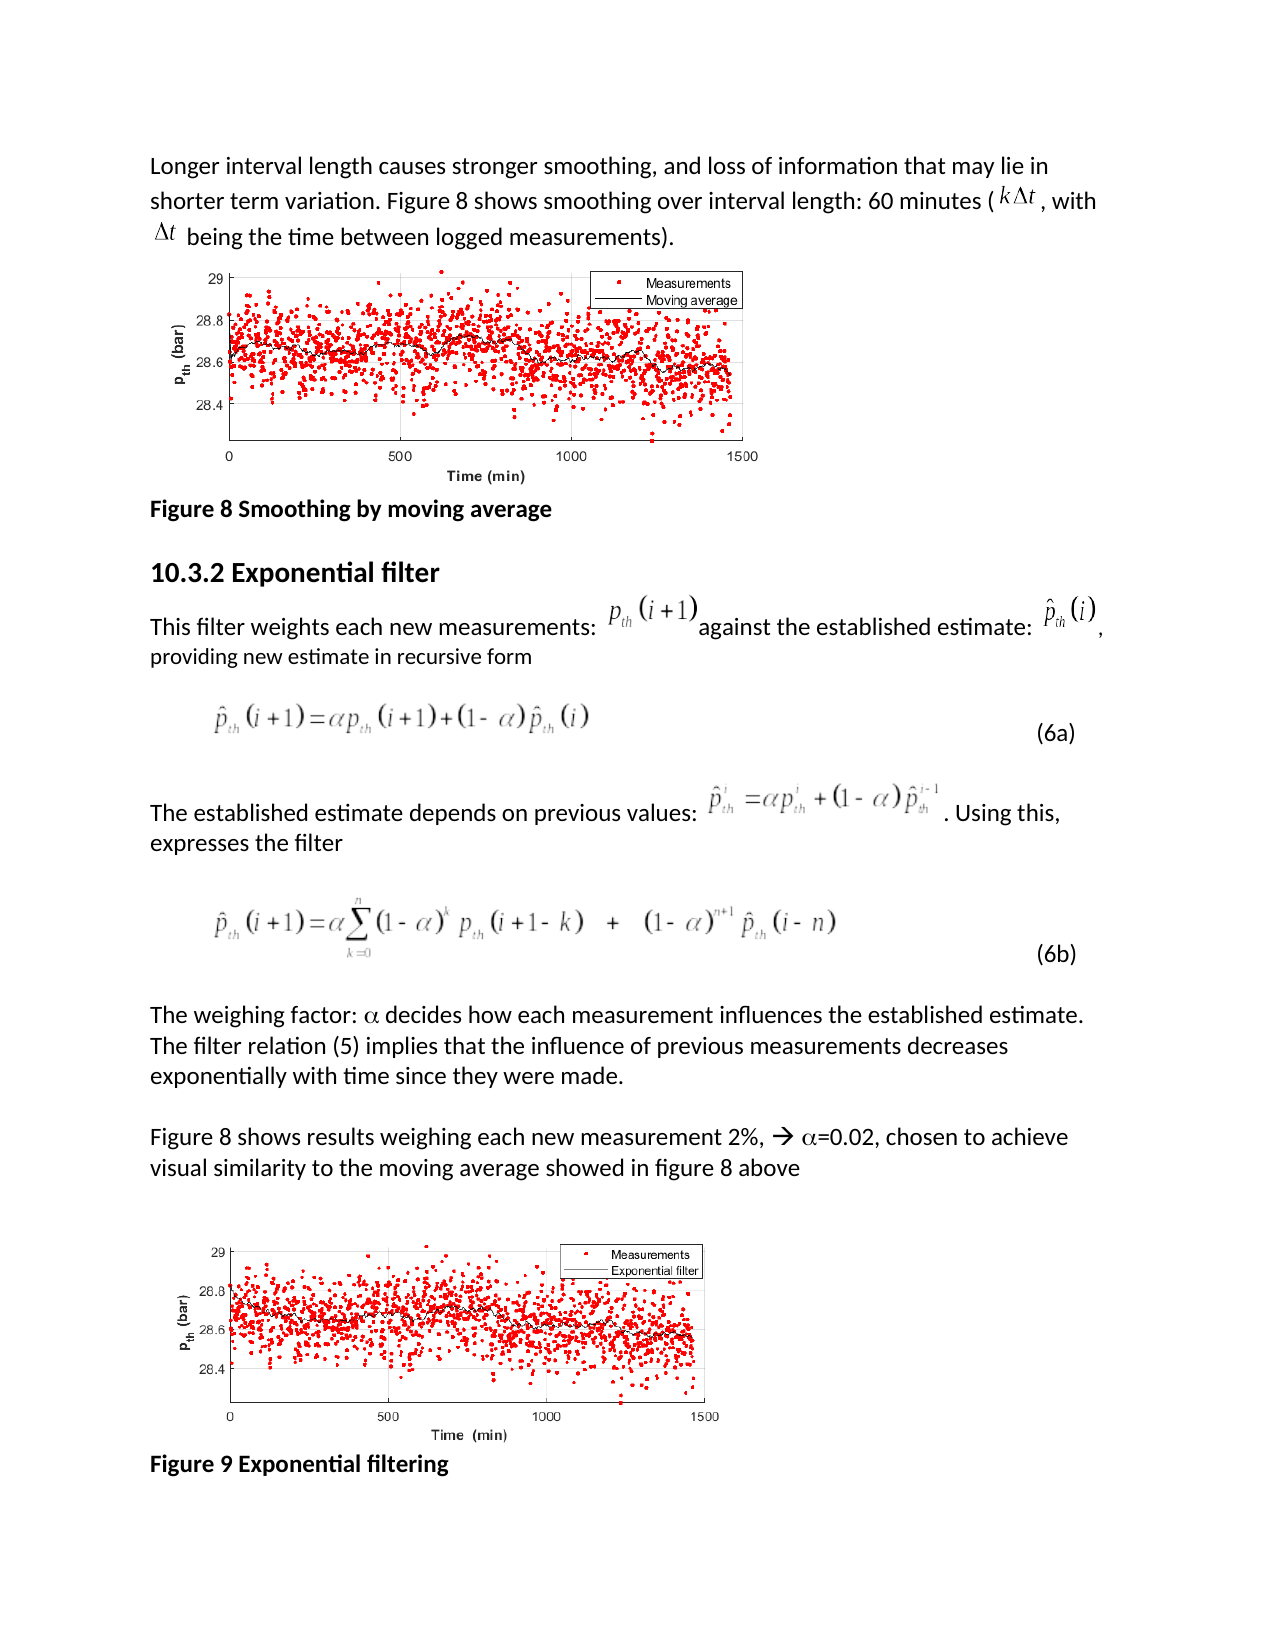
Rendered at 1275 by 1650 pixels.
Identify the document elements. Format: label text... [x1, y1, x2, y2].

text This filter weights each new measurements: against the established estimate: , providing new estimate in recursive form [150, 590, 1125, 670]
picture [150, 251, 779, 494]
text (6b) [150, 888, 1125, 969]
text Figure 8 Smoothing by moving average [150, 493, 1125, 524]
text (6a) [150, 698, 1125, 747]
text The weighing factor:  decides how each measurement influences the established estimate. The filter relation (5) implies that the influence of previous measurements decreases exponentially with time since they were made. [150, 999, 1125, 1091]
text 10.3.2 Exponential filter [150, 554, 1125, 590]
text The established estimate depends on previous values: . Using this, expresses the filter [150, 778, 1125, 858]
text Longer interval length causes stronger smoothing, and loss of information that may lie in shorter term variation. Figure 8 shows smoothing over interval length: 60 minutes (, with being the time between logged measurements). [150, 150, 1125, 251]
text Figure 8 shows results weighing each new measurement 2%, =0.02, chosen to achieve visual similarity to the moving average showed in figure 8 above [150, 1121, 1125, 1182]
text Figure 9 Exponential filtering [150, 1448, 1125, 1478]
picture [150, 1213, 762, 1448]
